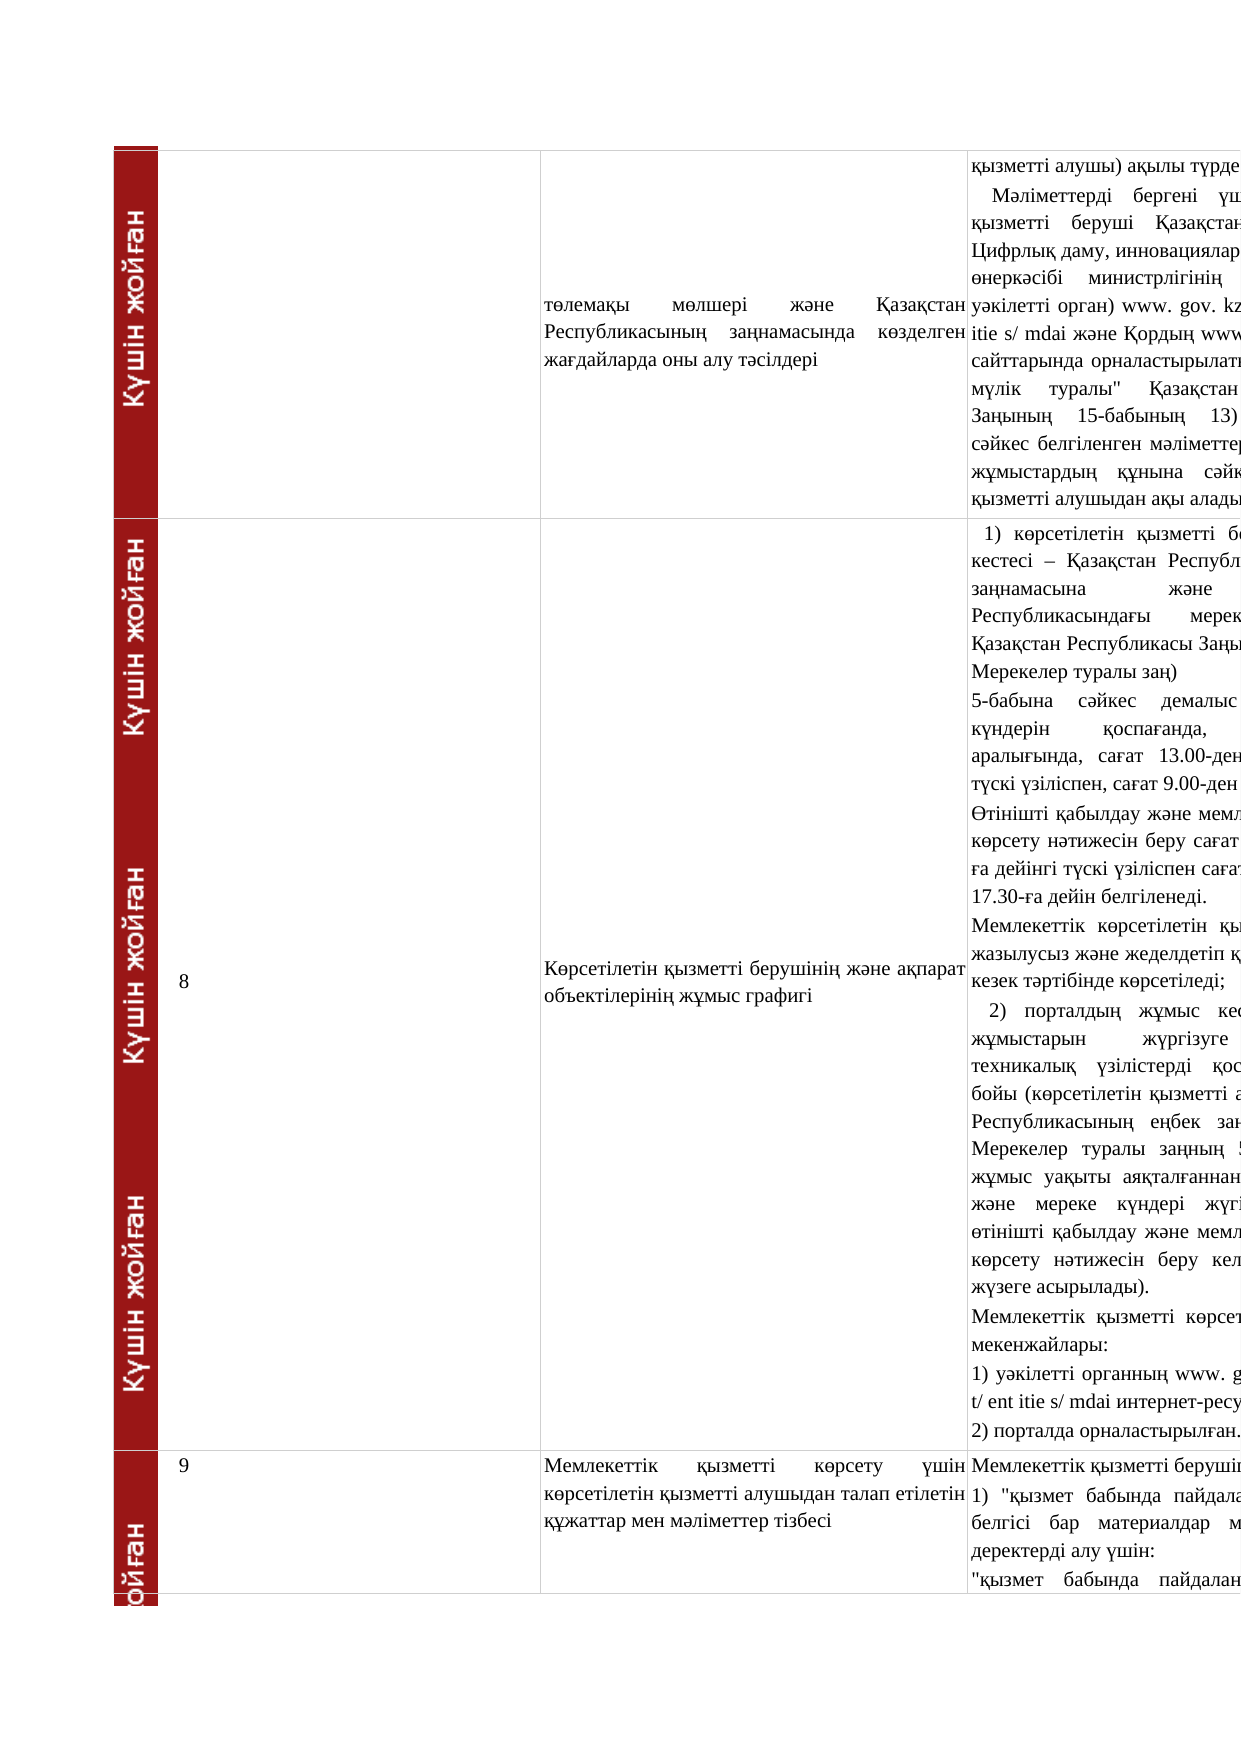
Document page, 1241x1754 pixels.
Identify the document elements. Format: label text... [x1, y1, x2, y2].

table_cell 8 [114, 519, 540, 1450]
table_cell 1) көрсетілетін қызметті берушінің жұмыс кестесі – Қазақстан Республикасының еңбек заңнамасына және "Қазақстан Республикасындағы мерекелер туралы" Қазақстан Республикасы Заңының (бұдан әрі – Мерекелер туралы заң) 5-бабына сәйкес демалыс және мереке күндерін қоспағанда, дүйсенбі-жұма аралығында, сағат 13.00-ден 14.30-ға дейін түскі үзіліспен, сағат 9.00-ден 18.30-ға дейін. Өтінішті қабылдау және мемлекеттік қызметті көрсету нәтижесін беру сағат 13.00-ден 14.30-ға дейінгі түскі үзіліспен сағат 9.00-ден бастап 17.30-ға дейін белгіленеді. Мемлекеттік көрсетілетін қызмет алдын ала жазылусыз және жеделдетіп қызмет көрсетусіз кезек тәртібінде көрсетіледі; 2) порталдың жұмыс кестесі – жөндеу жұмыстарын жүргізуге байланысты техникалық үзілістерді қоспағанда, тәулік бойы (көрсетілетін қызметті алушы Қазақстан Республикасының еңбек заңнамасына және Мерекелер туралы заңның 5-бабына сәйкес жұмыс уақыты аяқталғаннан кейін, демалыс және мереке күндері жүгінген жағдайда, өтінішті қабылдау және мемлекеттік қызметті көрсету нәтижесін беру келесі жұмыс күні жүзеге асырылады). Мемлекеттік қызметті көрсету орындарының мекенжайлары: 1) уәкілетті органның www. gov. kz/ mem leke t/ ent itie s/ mdai интернет-ресурсында; 2) порталда орналастырылған. [968, 519, 1240, 1450]
table_cell 7 [114, 151, 540, 518]
table_cell Көрсетілетін қызметті берушінің және ақпарат объектілерінің жұмыс графигі [541, 519, 967, 1450]
picture [114, 146, 158, 150]
picture [114, 1594, 158, 1606]
table_cell 9 [114, 1451, 540, 1593]
table_cell Мемлекеттік қызметті көрсету үшін көрсетілетін қызметті алушыдан талап етілетін құжаттар мен мәліметтер тізбесі [541, 1451, 967, 1593]
